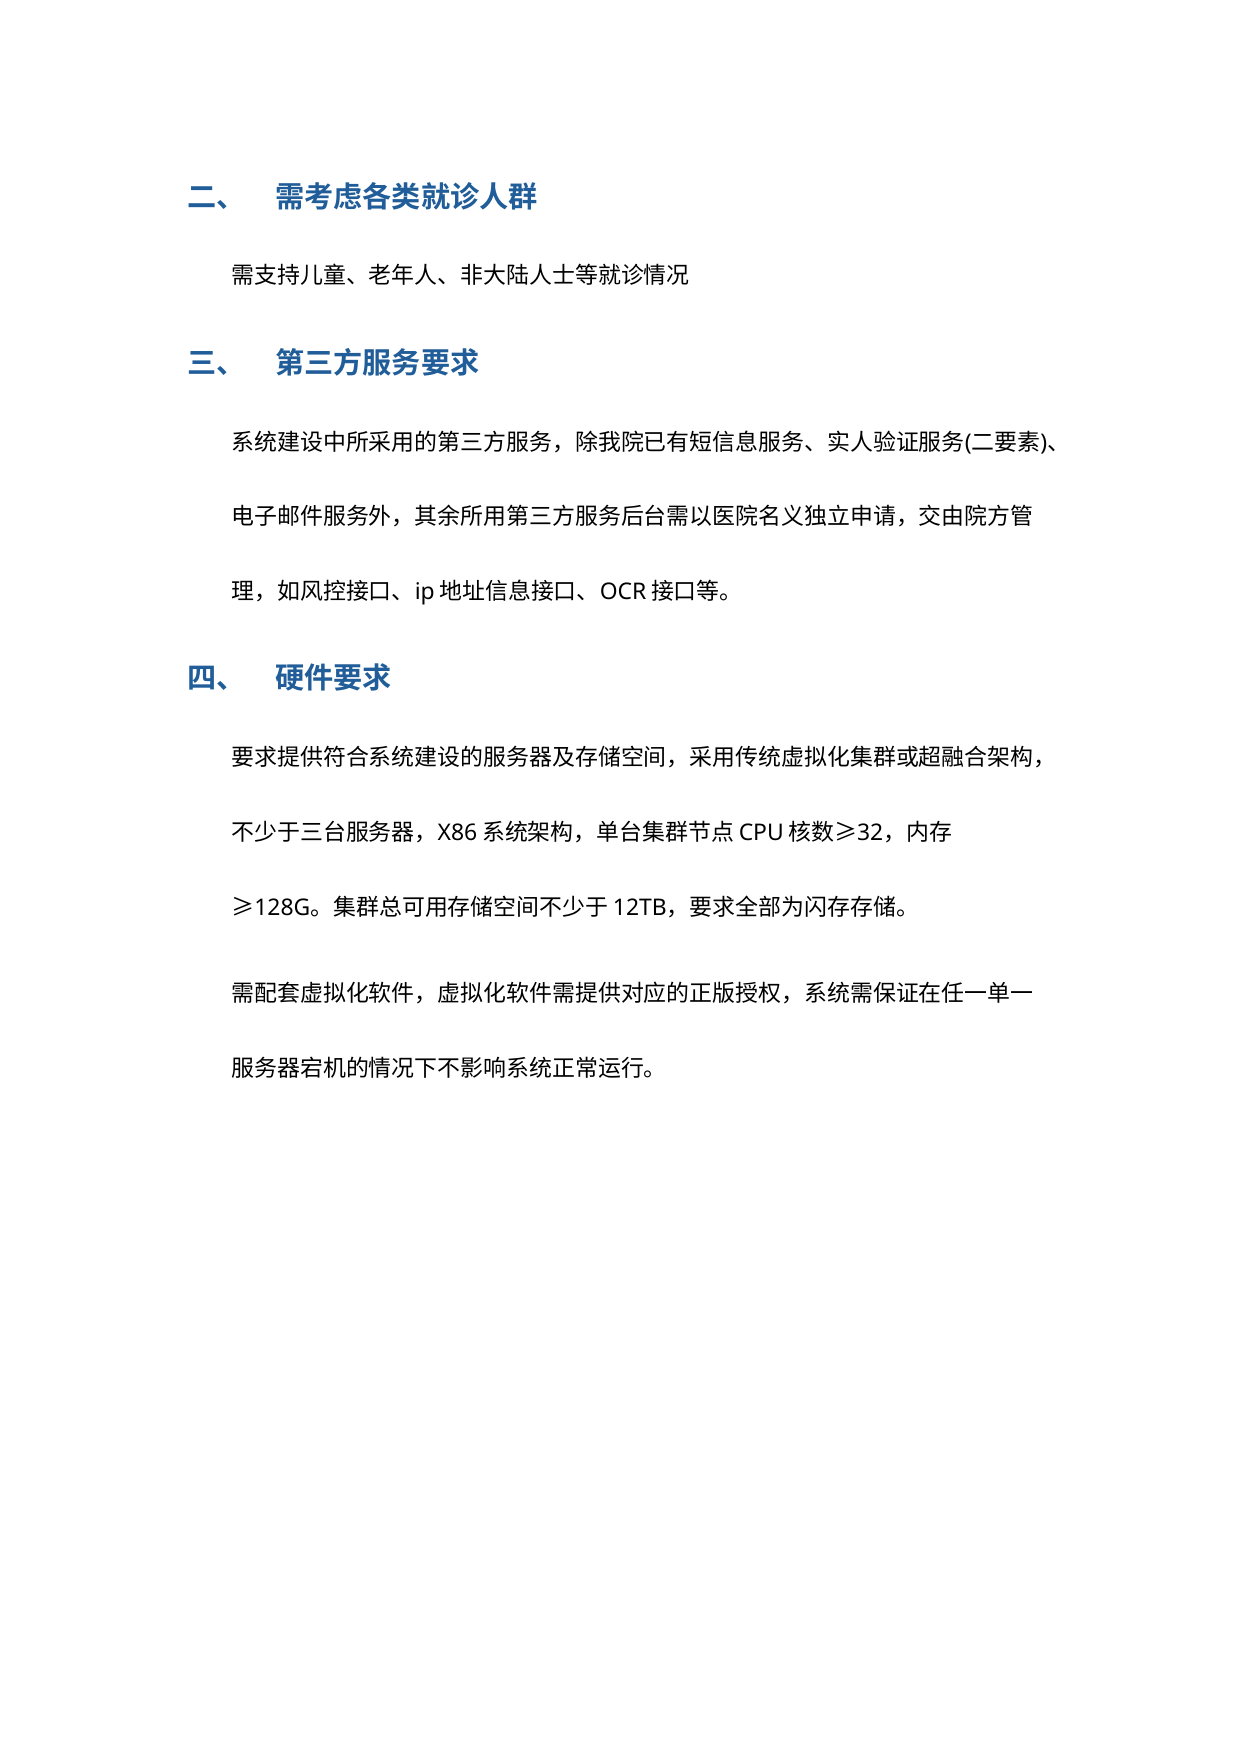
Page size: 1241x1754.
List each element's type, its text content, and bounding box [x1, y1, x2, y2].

subtitle 硬件要求 [187, 644, 1053, 709]
text 需支持儿童、老年人、非大陆人士等就诊情况 [231, 242, 1053, 307]
subtitle 第三方服务要求 [187, 328, 1053, 393]
subtitle 需考虑各类就诊人群 [187, 162, 1053, 227]
text 要求提供符合系统建设的服务器及存储空间，采用传统虚拟化集群或超融合架构，不少于三台服务器，X86系统架构，单台集群节点CPU核数≥32，内存≥128G。集群总可用存储空间不少于12TB，要求全部为闪存存储。 [231, 723, 1053, 938]
text 需配套虚拟化软件，虚拟化软件需提供对应的正版授权，系统需保证在任一单一服务器宕机的情况下不影响系统正常运行。 [231, 959, 1053, 1099]
text 系统建设中所采用的第三方服务，除我院已有短信息服务、实人验证服务(二要素)、电子邮件服务外，其余所用第三方服务后台需以医院名义独立申请，交由院方管理，如风控接口、ip地址信息接口、OCR接口等。 [231, 408, 1053, 622]
